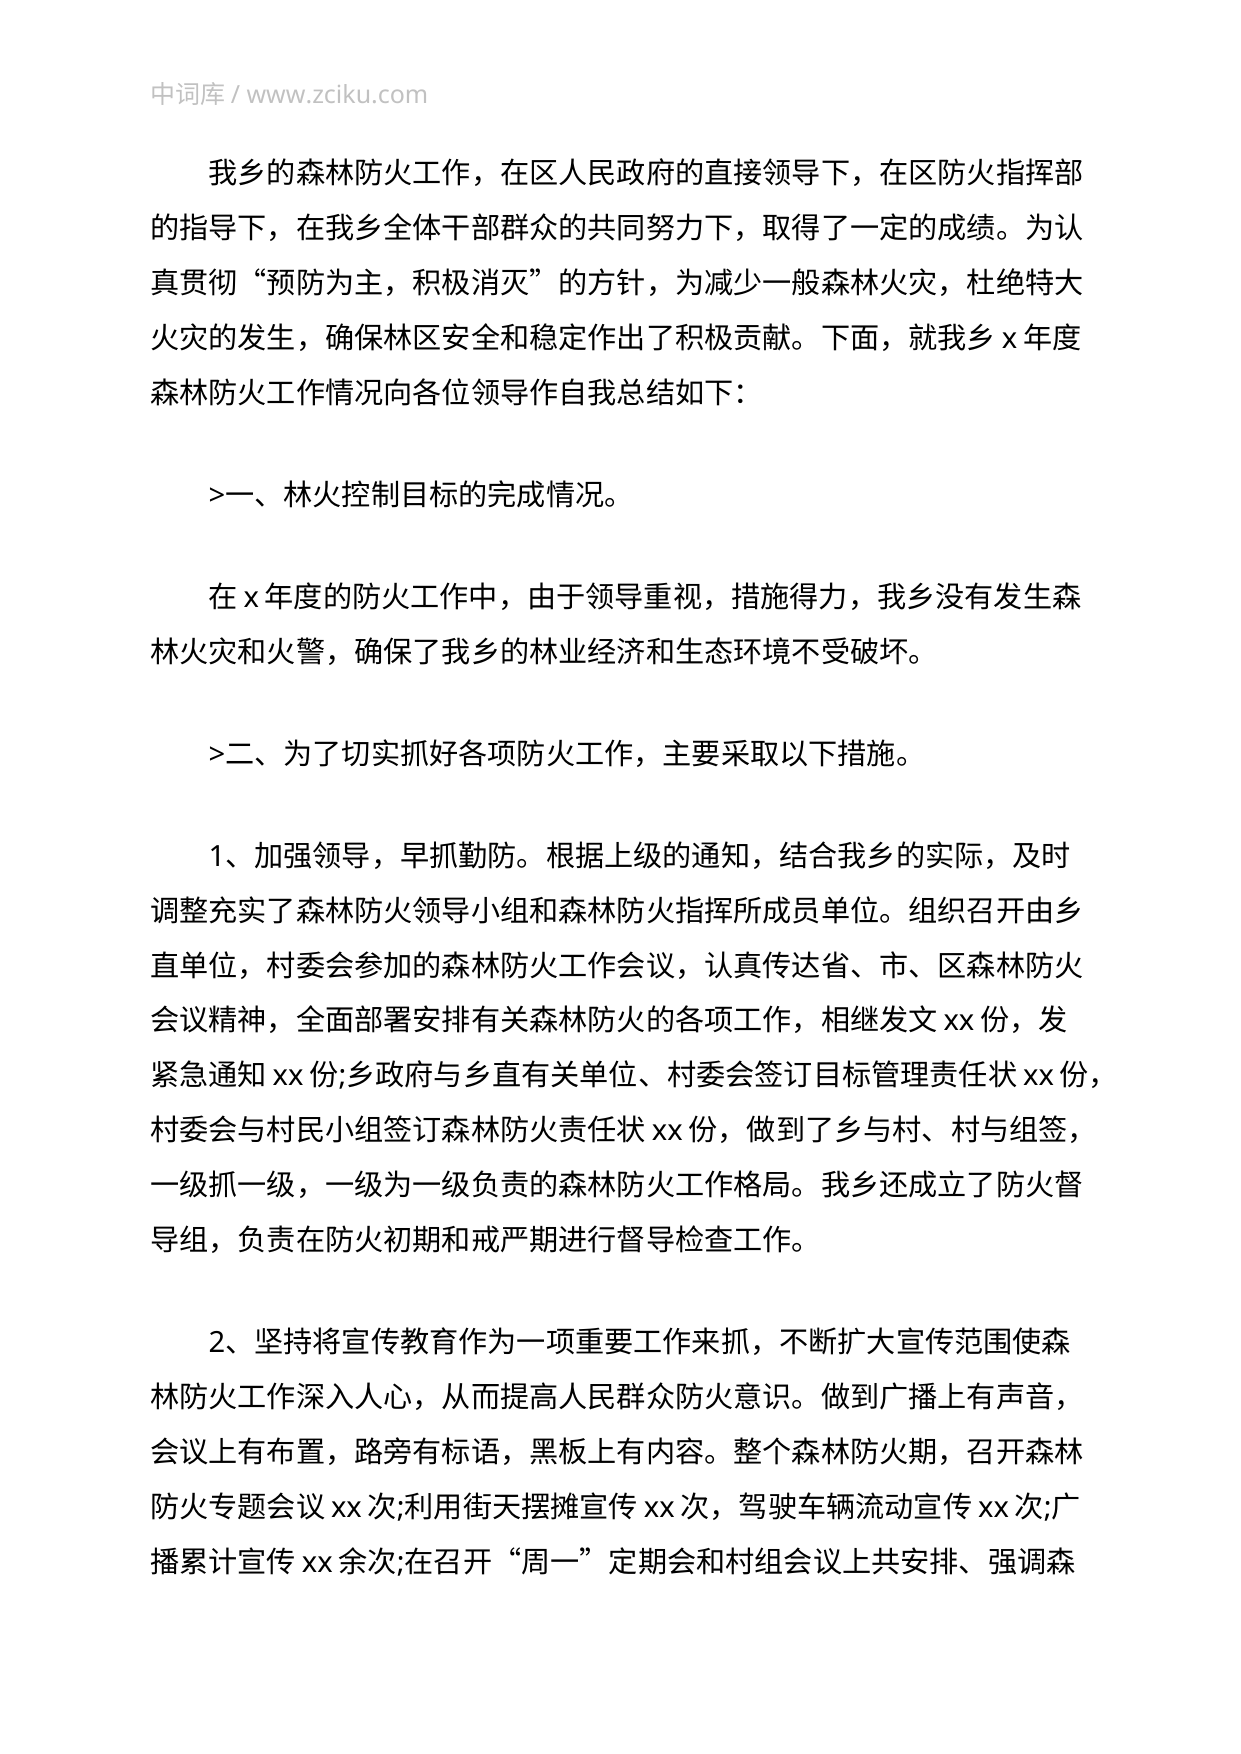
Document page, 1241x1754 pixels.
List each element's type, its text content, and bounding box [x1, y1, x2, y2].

text 1、加强领导，早抓勤防。根据上级的通知，结合我乡的实际，及时调整充实了森林防火领导小组和森林防火指挥所成员单位。组织召开由乡直单位，村委会参加的森林防火工作会议，认真传达省、市、区森林防火会议精神，全面部署安排有关森林防火的各项工作，相继发文xx份，发紧急通知xx份;乡政府与乡直有关单位、村委会签订目标管理责任状xx份，村委会与村民小组签订森林防火责任状xx份，做到了乡与村、村与组签，一级抓一级，一级为一级负责的森林防火工作格局。我乡还成立了防火督导组，负责在防火初期和戒严期进行督导检查工作。 [150, 832, 1090, 1259]
text >二、为了切实抓好各项防火工作，主要采取以下措施。 [150, 730, 1090, 773]
text 在x年度的防火工作中，由于领导重视，措施得力，我乡没有发生森林火灾和火警，确保了我乡的林业经济和生态环境不受破坏。 [150, 573, 1090, 671]
text 我乡的森林防火工作，在区人民政府的直接领导下，在区防火指挥部的指导下，在我乡全体干部群众的共同努力下，取得了一定的成绩。为认真贯彻“预防为主，积极消灭”的方针，为减少一般森林火灾，杜绝特大火灾的发生，确保林区安全和稳定作出了积极贡献。下面，就我乡x年度森林防火工作情况向各位领导作自我总结如下： [150, 150, 1090, 412]
text >一、林火控制目标的完成情况。 [150, 471, 1090, 514]
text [150, 1319, 1090, 1581]
